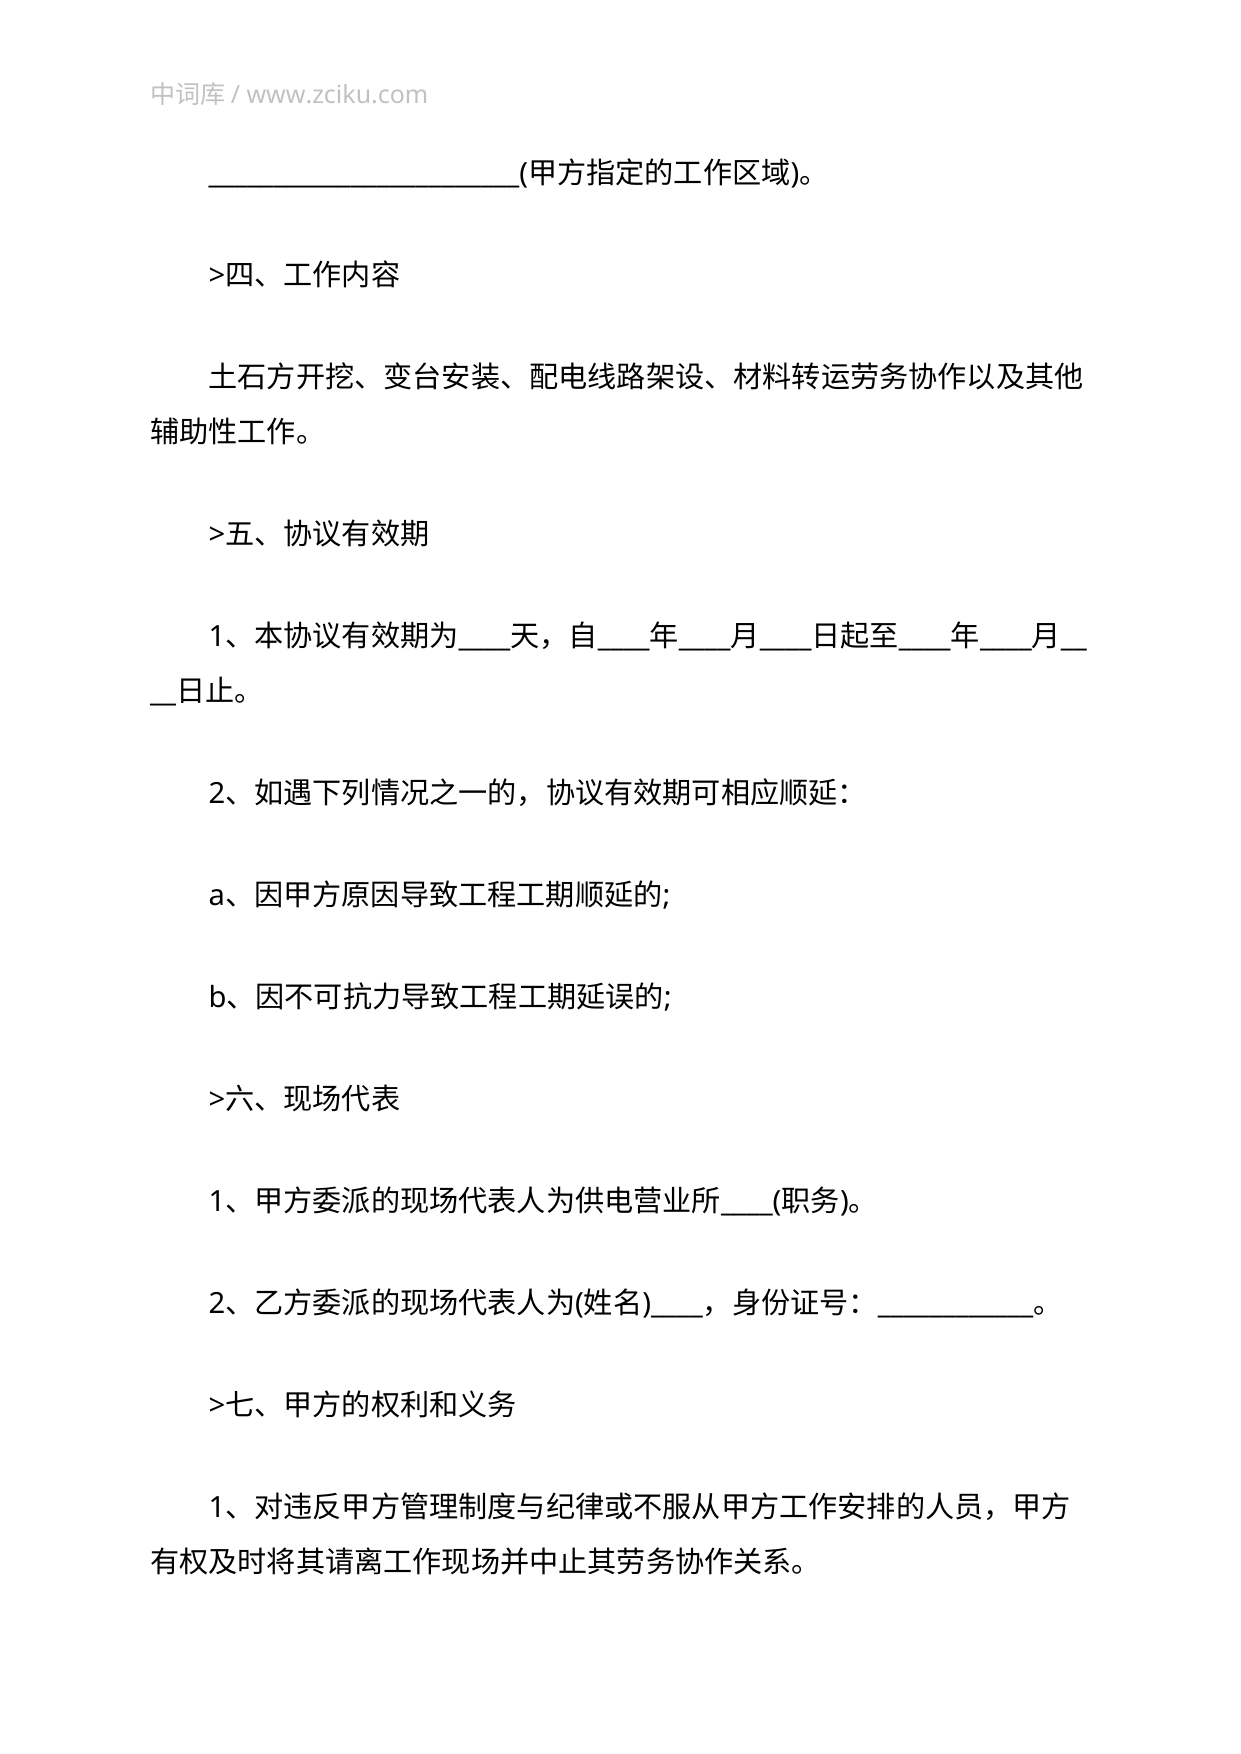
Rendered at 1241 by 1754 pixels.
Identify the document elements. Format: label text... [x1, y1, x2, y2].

text >五、协议有效期 [150, 511, 1090, 553]
text 2、如遇下列情况之一的，协议有效期可相应顺延： [150, 769, 1090, 812]
text 1、本协议有效期为____天，自____年____月____日起至____年____月____日止。 [150, 613, 1090, 710]
text 1、对违反甲方管理制度与纪律或不服从甲方工作安排的人员，甲方有权及时将其请离工作现场并中止其劳务协作关系。 [150, 1483, 1090, 1581]
text b、因不可抗力导致工程工期延误的; [150, 973, 1090, 1016]
text >七、甲方的权利和义务 [150, 1381, 1090, 1424]
text 土石方开挖、变台安装、配电线路架设、材料转运劳务协作以及其他辅助性工作。 [150, 354, 1090, 451]
text ________________________(甲方指定的工作区域)。 [150, 150, 1090, 192]
text 2、乙方委派的现场代表人为(姓名)____，身份证号：____________。 [150, 1279, 1090, 1322]
text >六、现场代表 [150, 1076, 1090, 1118]
text 1、甲方委派的现场代表人为供电营业所____(职务)。 [150, 1177, 1090, 1220]
text >四、工作内容 [150, 252, 1090, 294]
text a、因甲方原因导致工程工期顺延的; [150, 872, 1090, 914]
